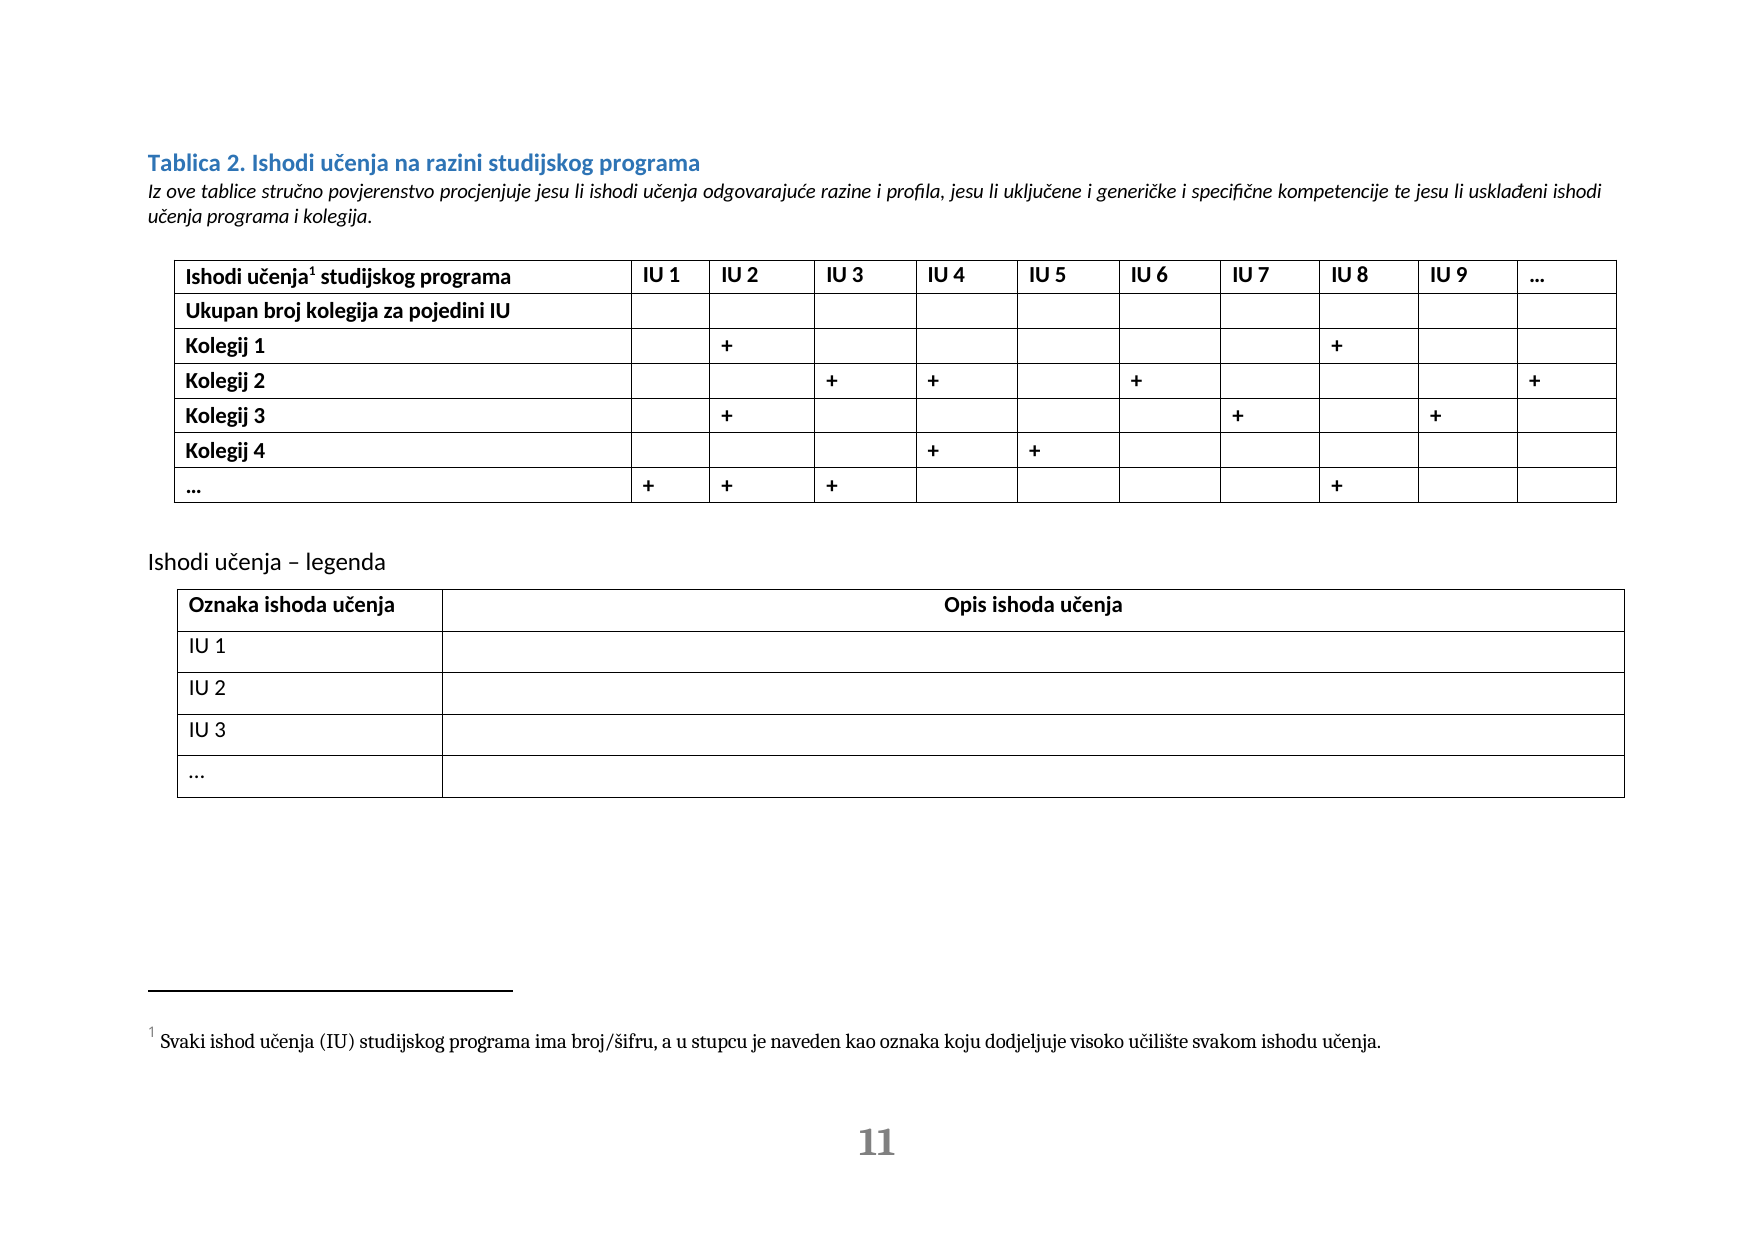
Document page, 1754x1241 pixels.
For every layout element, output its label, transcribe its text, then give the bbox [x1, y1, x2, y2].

table_header Ishodi učenja studijskog programa [175, 261, 631, 292]
table_cell [815, 399, 916, 432]
table_cell [1018, 399, 1119, 432]
table_cell [443, 673, 1624, 714]
table_cell Ukupan broj kolegija za pojedini IU [175, 294, 631, 327]
table_cell + [917, 364, 1017, 398]
table_cell [1018, 468, 1119, 502]
table_header IU 4 [917, 261, 1017, 292]
table_cell [1320, 364, 1418, 398]
table_header IU 9 [1419, 261, 1517, 292]
table_cell [1221, 329, 1319, 363]
table_cell [1320, 294, 1418, 327]
table_header IU 2 [710, 261, 814, 292]
table_cell + [710, 329, 814, 363]
table_cell [1419, 468, 1517, 502]
table_cell [632, 364, 709, 398]
table_cell [1518, 433, 1616, 467]
table_cell Kolegij 2 [175, 364, 631, 398]
table_cell [1518, 399, 1616, 432]
table_cell [1120, 468, 1220, 502]
table_cell [1120, 294, 1220, 327]
table_cell [815, 433, 916, 467]
table_cell [1320, 399, 1418, 432]
table_cell + [1018, 433, 1119, 467]
table_cell [632, 294, 709, 327]
table_cell [1018, 364, 1119, 398]
table_cell [1320, 433, 1418, 467]
table_cell [632, 433, 709, 467]
table_cell [1221, 364, 1319, 398]
table_cell [1419, 433, 1517, 467]
table_cell + [815, 468, 916, 502]
table_cell [917, 468, 1017, 502]
text Ishodi učenja – legenda [148, 546, 1606, 576]
table_cell [710, 433, 814, 467]
table_header IU 3 [815, 261, 916, 292]
table_cell … [178, 756, 442, 797]
table_cell [917, 399, 1017, 432]
table_cell [1419, 294, 1517, 327]
table_header IU 1 [632, 261, 709, 292]
table_cell [1018, 294, 1119, 327]
table_cell [917, 329, 1017, 363]
table_cell + [1518, 364, 1616, 398]
table_cell [443, 715, 1624, 755]
table_cell [815, 294, 916, 327]
table_cell [815, 329, 916, 363]
table_cell + [1419, 399, 1517, 432]
table_cell [443, 756, 1624, 797]
text Tablica 2. Ishodi učenja na razini studijskog programa [148, 148, 1606, 178]
table_cell [710, 294, 814, 327]
table_cell + [815, 364, 916, 398]
table_cell [1518, 468, 1616, 502]
table_cell + [1320, 329, 1418, 363]
table_cell [710, 364, 814, 398]
table_cell IU 1 [178, 632, 442, 672]
table_cell [1018, 329, 1119, 363]
table_header … [1518, 261, 1616, 292]
table_cell [1221, 294, 1319, 327]
table_cell [632, 329, 709, 363]
table_cell [917, 294, 1017, 327]
table_cell IU 2 [178, 673, 442, 714]
table_cell [1419, 329, 1517, 363]
table_header IU 6 [1120, 261, 1220, 292]
table_cell + [632, 468, 709, 502]
table_cell IU 3 [178, 715, 442, 755]
table_cell + [917, 433, 1017, 467]
table_header IU 5 [1018, 261, 1119, 292]
table_cell [1518, 329, 1616, 363]
table_cell + [1120, 364, 1220, 398]
table_cell [1518, 294, 1616, 327]
table_cell + [1221, 399, 1319, 432]
table_cell + [1320, 468, 1418, 502]
table_header Oznaka ishoda učenja [178, 590, 442, 631]
table_header IU 8 [1320, 261, 1418, 292]
table_cell [1120, 433, 1220, 467]
table_cell Kolegij 4 [175, 433, 631, 467]
table_cell [1221, 468, 1319, 502]
table_header IU 7 [1221, 261, 1319, 292]
table_cell + [710, 399, 814, 432]
text Iz ove tablice stručno povjerenstvo procjenjuje jesu li ishodi učenja odgovarajuće razine i profila, jesu li uključene i generičke i specifične kompetencije te jesu li usklađeni ishodi učenja programa i kolegija. [148, 178, 1606, 229]
table_cell … [175, 468, 631, 502]
table_cell Kolegij 3 [175, 399, 631, 432]
table_cell [443, 632, 1624, 672]
table_cell [632, 399, 709, 432]
table_cell [1419, 364, 1517, 398]
table_cell [1120, 329, 1220, 363]
table_cell [1120, 399, 1220, 432]
table_cell [1221, 433, 1319, 467]
table_cell Kolegij 1 [175, 329, 631, 363]
table_cell + [710, 468, 814, 502]
table_header Opis ishoda učenja [443, 590, 1624, 631]
